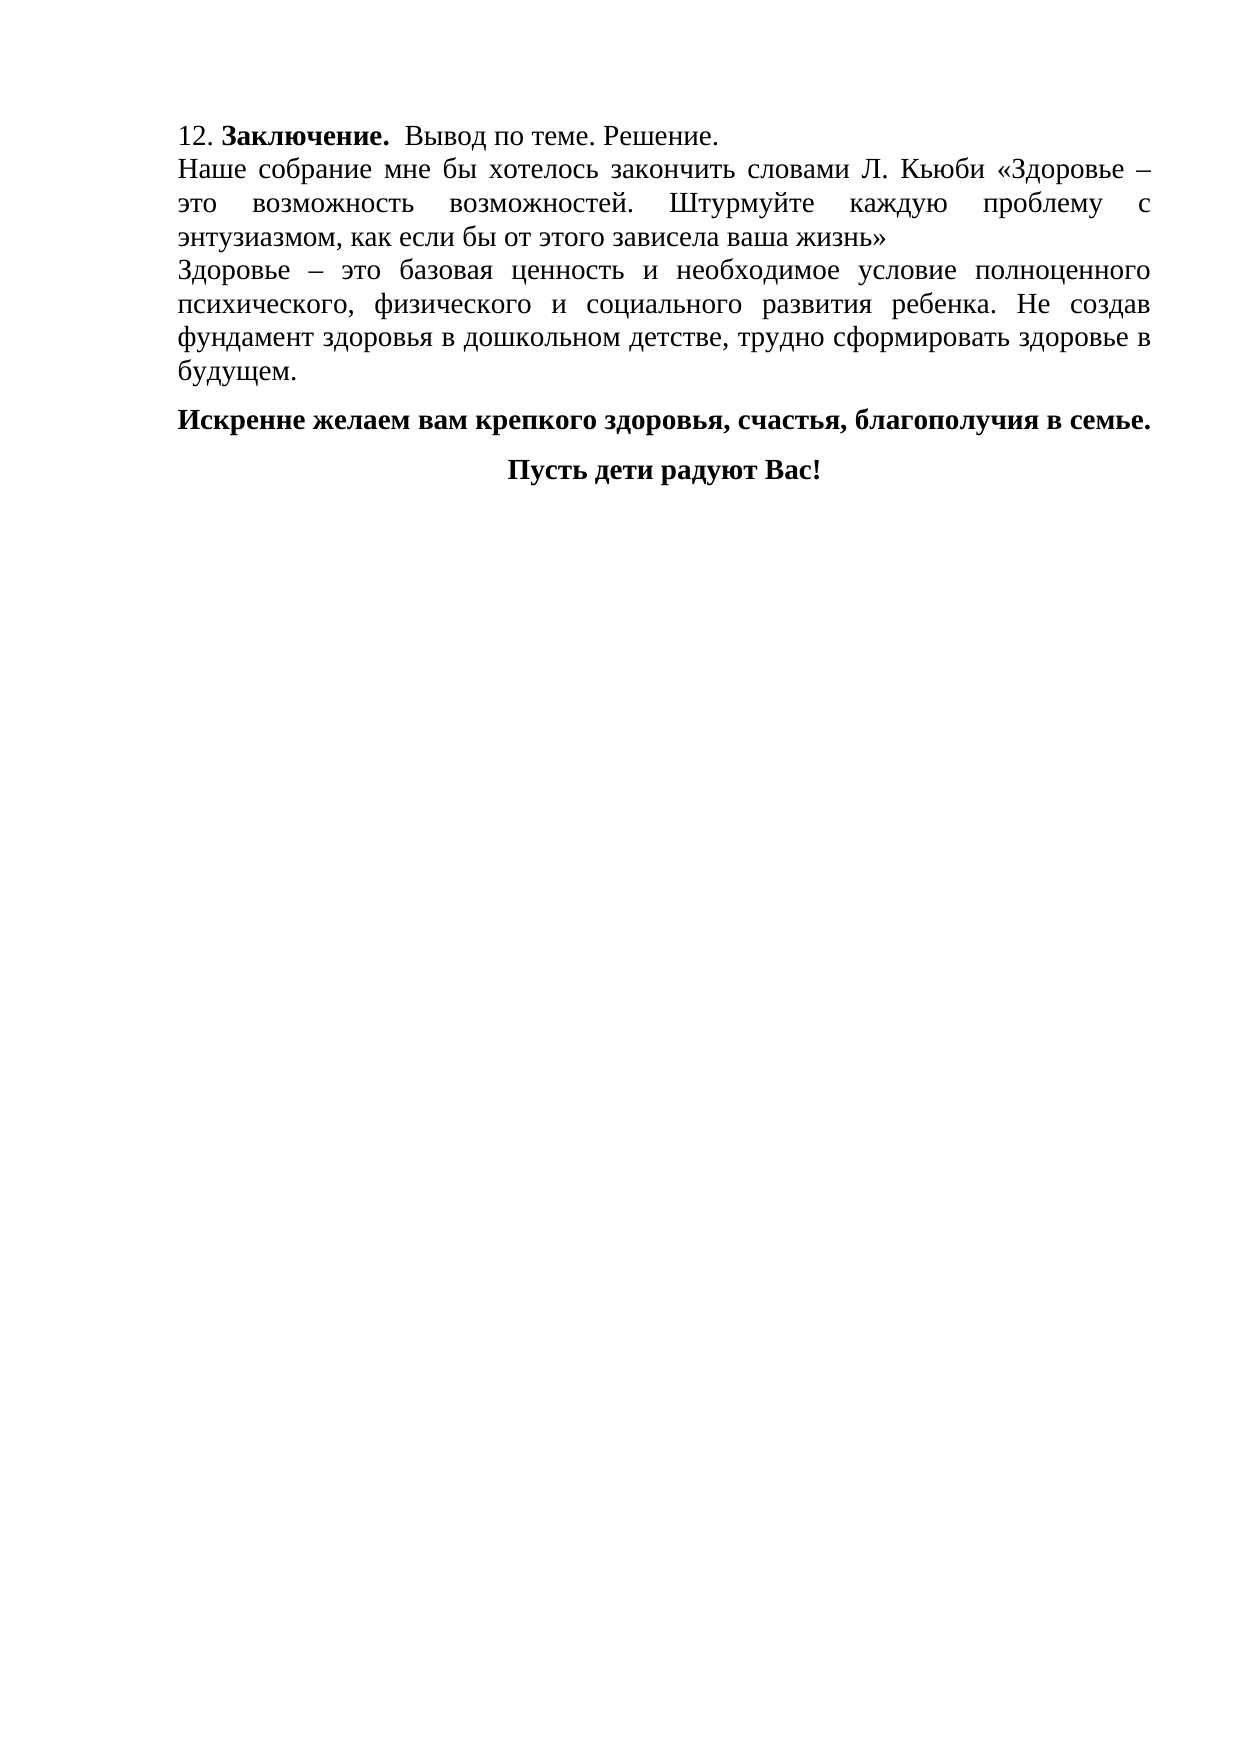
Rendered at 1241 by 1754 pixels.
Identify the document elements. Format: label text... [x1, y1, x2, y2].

text Здоровье – это базовая ценность и необходимое условие полноценного психического, физического и социального развития ребенка. Не создав фундамент здоровья в дошкольном детстве, трудно сформировать здоровье в будущем. [177, 252, 1152, 386]
text Пусть дети радуют Вас! [177, 444, 1152, 485]
text 12. Заключение. Вывод по теме. Решение. [177, 118, 1152, 152]
text Искренне желаем вам крепкого здоровья, счастья, благополучия в семье. [177, 395, 1152, 436]
text Наше собрание мне бы хотелось закончить словами Л. Кьюби «Здоровье – это возможность возможностей. Штурмуйте каждую проблему с энтузиазмом, как если бы от этого зависела ваша жизнь» [177, 152, 1152, 252]
